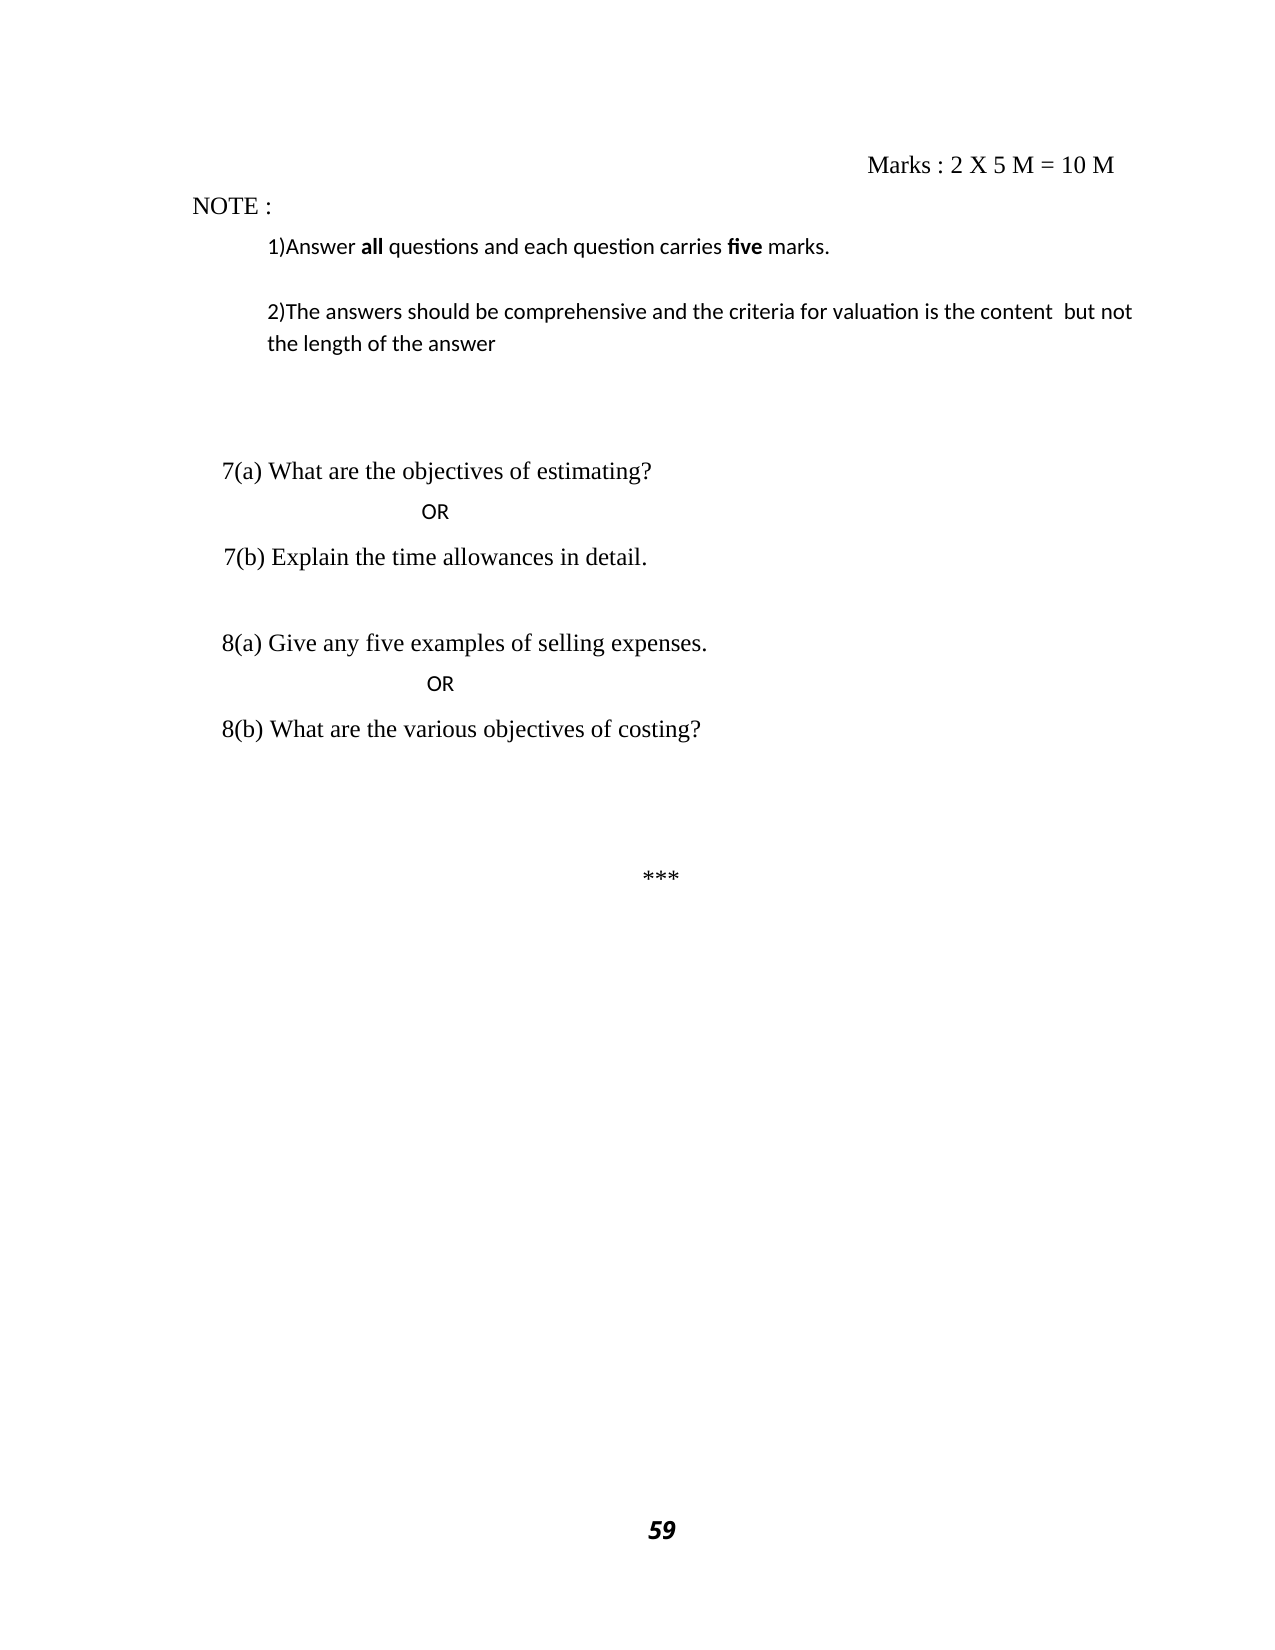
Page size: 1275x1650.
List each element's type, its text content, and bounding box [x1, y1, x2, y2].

text 7(a) What are the objectives of estimating? [222, 456, 1134, 485]
text NOTE : [192, 191, 1134, 220]
text 8(b) What are the various objectives of costing? [222, 714, 1134, 743]
list OR [267, 497, 1134, 526]
list 1)Answer all questions and each question carries five marks. [267, 232, 1134, 261]
list 2)The answers should be comprehensive and the criteria for valuation is the content but not the length of the answer [267, 297, 1134, 357]
text 7(b) Explain the time allowances in detail. [192, 542, 1134, 571]
text *** [192, 864, 1134, 893]
text Marks : 2 X 5 M = 10 M [192, 150, 1134, 179]
text 8(a) Give any five examples of selling expenses. [222, 628, 1134, 657]
list OR [267, 669, 1134, 697]
